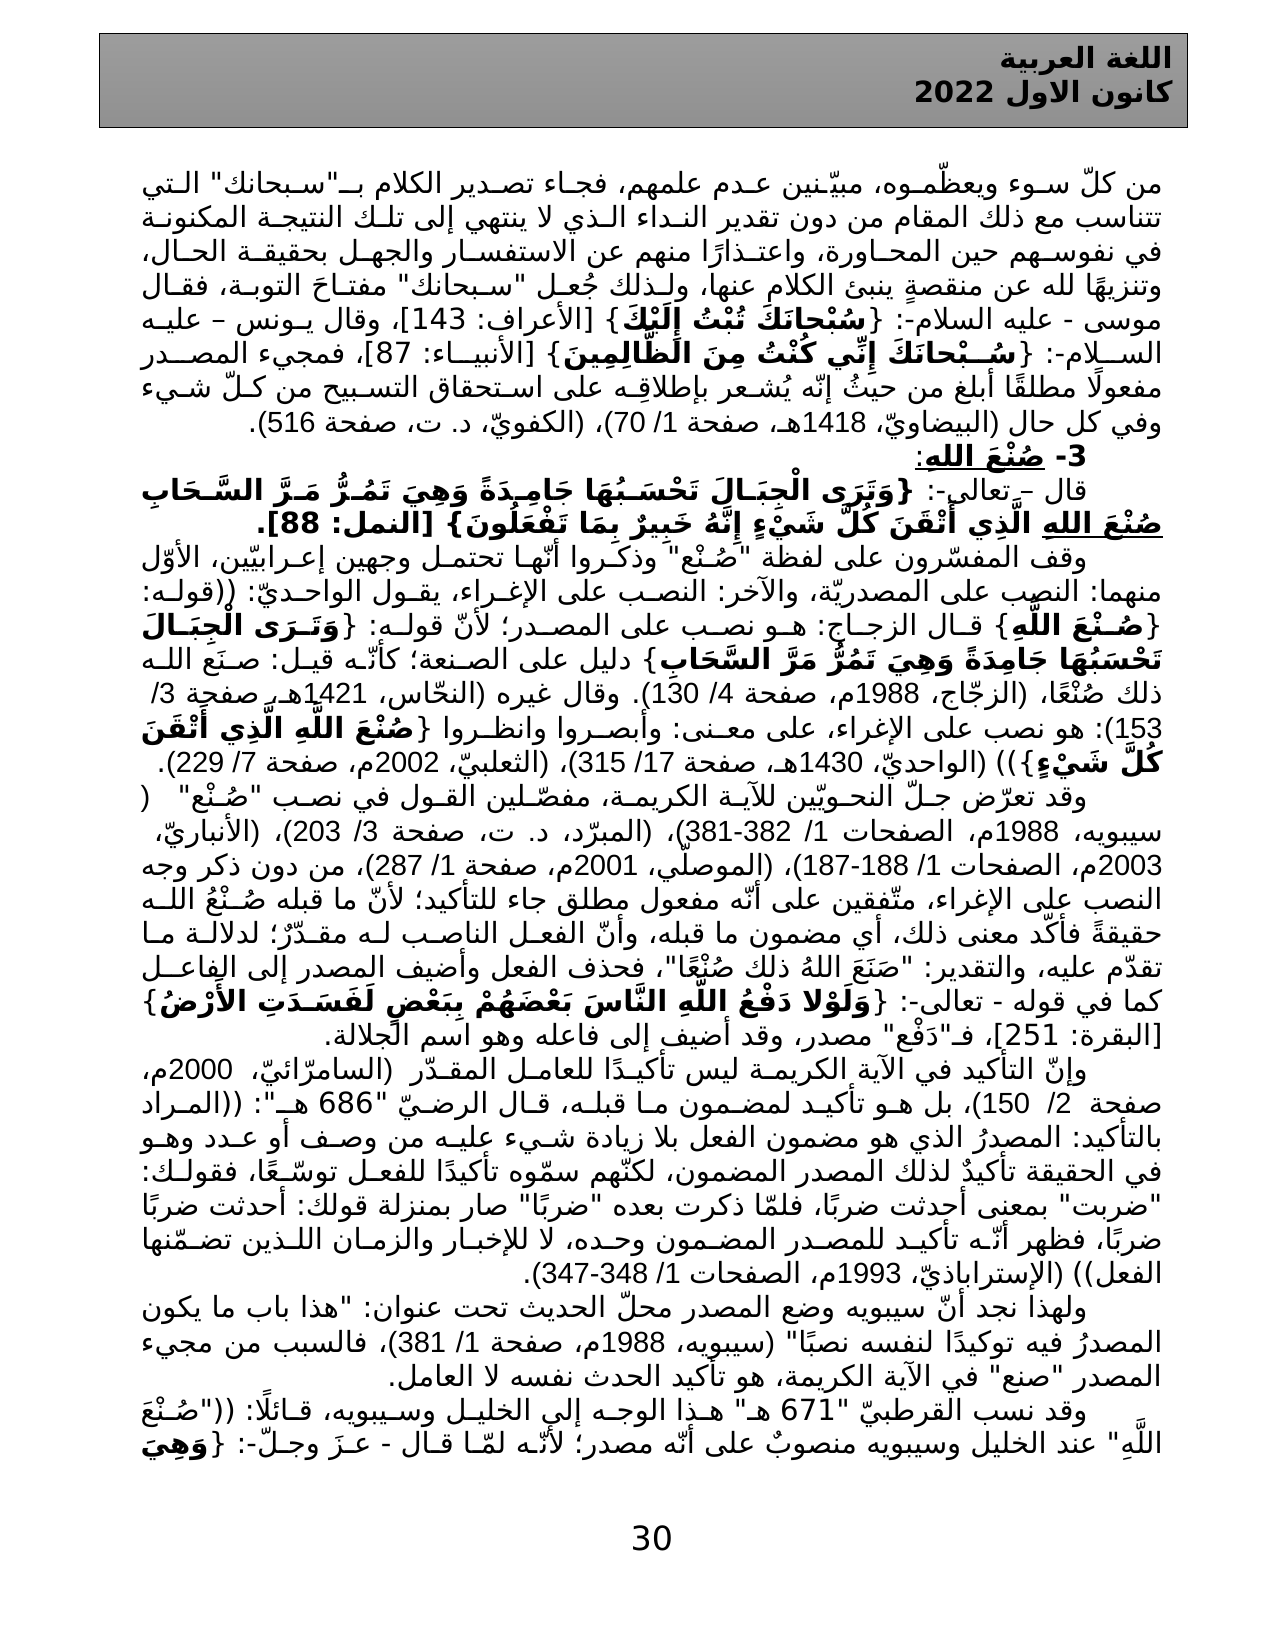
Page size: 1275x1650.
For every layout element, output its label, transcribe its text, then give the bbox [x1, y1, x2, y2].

text وإنّ التأكيد في الآية الكريمة ليس تأكيدًا للعامل المقدّر، بل هو تأكيد لمضمون ما قبله، قال الرضيّ "686 هـ": ((المراد بالتأكيد: المصدرُ الذي هو مضمون الفعل بلا زيادة شيء عليه من وصف أو عدد وهو في الحقيقة تأكيدٌ لذلك المصدر المضمون، لكنّهم سمّوه تأكيدًا للفعل توسّعًا، فقولك: "ضربت" بمعنى أحدثت ضربًا، فلمّا ذكرت بعده "ضربًا" صار بمنزلة قولك: أحدثت ضربًا ضربًا، فظهر أنّه تأكيد للمصدر المضمون وحده، لا للإخبار والزمان اللذين تضمّنها الفعل)). [141, 1052, 1162, 1291]
text قال – تعالى-: {وَتَرَى الْجِبَالَ تَحْسَبُهَا جَامِدَةً وَهِيَ تَمُرُّ مَرَّ السَّحَابِ صُنْعَ اللهِ الَّذِي أَتْقَنَ كُلَّ شَيْءٍ إِنَّهُ خَبِيرٌ بِمَا تَفْعَلُونَ} [النمل: 88]. [141, 473, 1162, 541]
text وقف المفسّرون على لفظة "صُنْع" وذكروا أنّها تحتمل وجهين إعرابيّين، الأوّل منهما: النصب على المصدريّة، والآخر: النصب على الإغراء، يقول الواحديّ: ((قوله: {صُنْعَ اللَّهِ} قال الزجاج: هو نصب على المصدر؛ لأنّ قوله: {وَتَرَى الْجِبَالَ تَحْسَبُهَا جَامِدَةً وَهِيَ تَمُرُّ مَرَّ السَّحَابِ} دليل على الصنعة؛ كأنّه قيل: صنَع الله ذلك صُنْعًا، . وقال غيره: هو نصب على الإغراء، على معنى: وأبصروا وانظروا {‌صُنْعَ ‌اللَّهِ ‌الَّذِي أَتْقَنَ كُلَّ شَيْءٍ}))، . [141, 541, 1162, 779]
text ولهذا نجد أنّ سيبويه وضع المصدر محلّ الحديث تحت عنوان: "‌‌هذا باب ما يكون المصدرُ فيه توكيدًا لنفسه نصبًا"، فالسبب من مجيء المصدر "صنع" في الآية الكريمة، هو تأكيد الحدث نفسه لا العامل. [141, 1291, 1162, 1393]
text وقد تعرّض جلّ النحويّين للآية الكريمة، مفصّلين القول في نصب "صُنْع" ،،، ، من دون ذكر وجه النصب على الإغراء، متّفقين على أنّه مفعول مطلق جاء للتأكيد؛ لأنّ ما قبله صُنْعُ الله حقيقةً فأكّد معنى ذلك، أي مضمون ما قبله، وأنّ الفعل الناصب له مقدّرٌ؛ لدلالة ما تقدّم عليه، والتقدير: "صَنَعَ اللهُ ذلك صُنْعًا"، فحذف الفعل وأضيف المصدر إلى الفاعل كما في قوله - تعالى-: {وَلَوْلا دَفْعُ اللَّهِ النَّاسَ بَعْضَهُمْ بِبَعْضٍ لَفَسَدَتِ الأَرْضُ} [البقرة: 251]، فـ"دَفْع" مصدر، وقد أضيف إلى فاعله وهو اسم الجلالة. [141, 779, 1162, 1052]
text 3- صُنْعَ اللهِ: [141, 439, 1162, 473]
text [141, 167, 1162, 439]
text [141, 1393, 1162, 1461]
